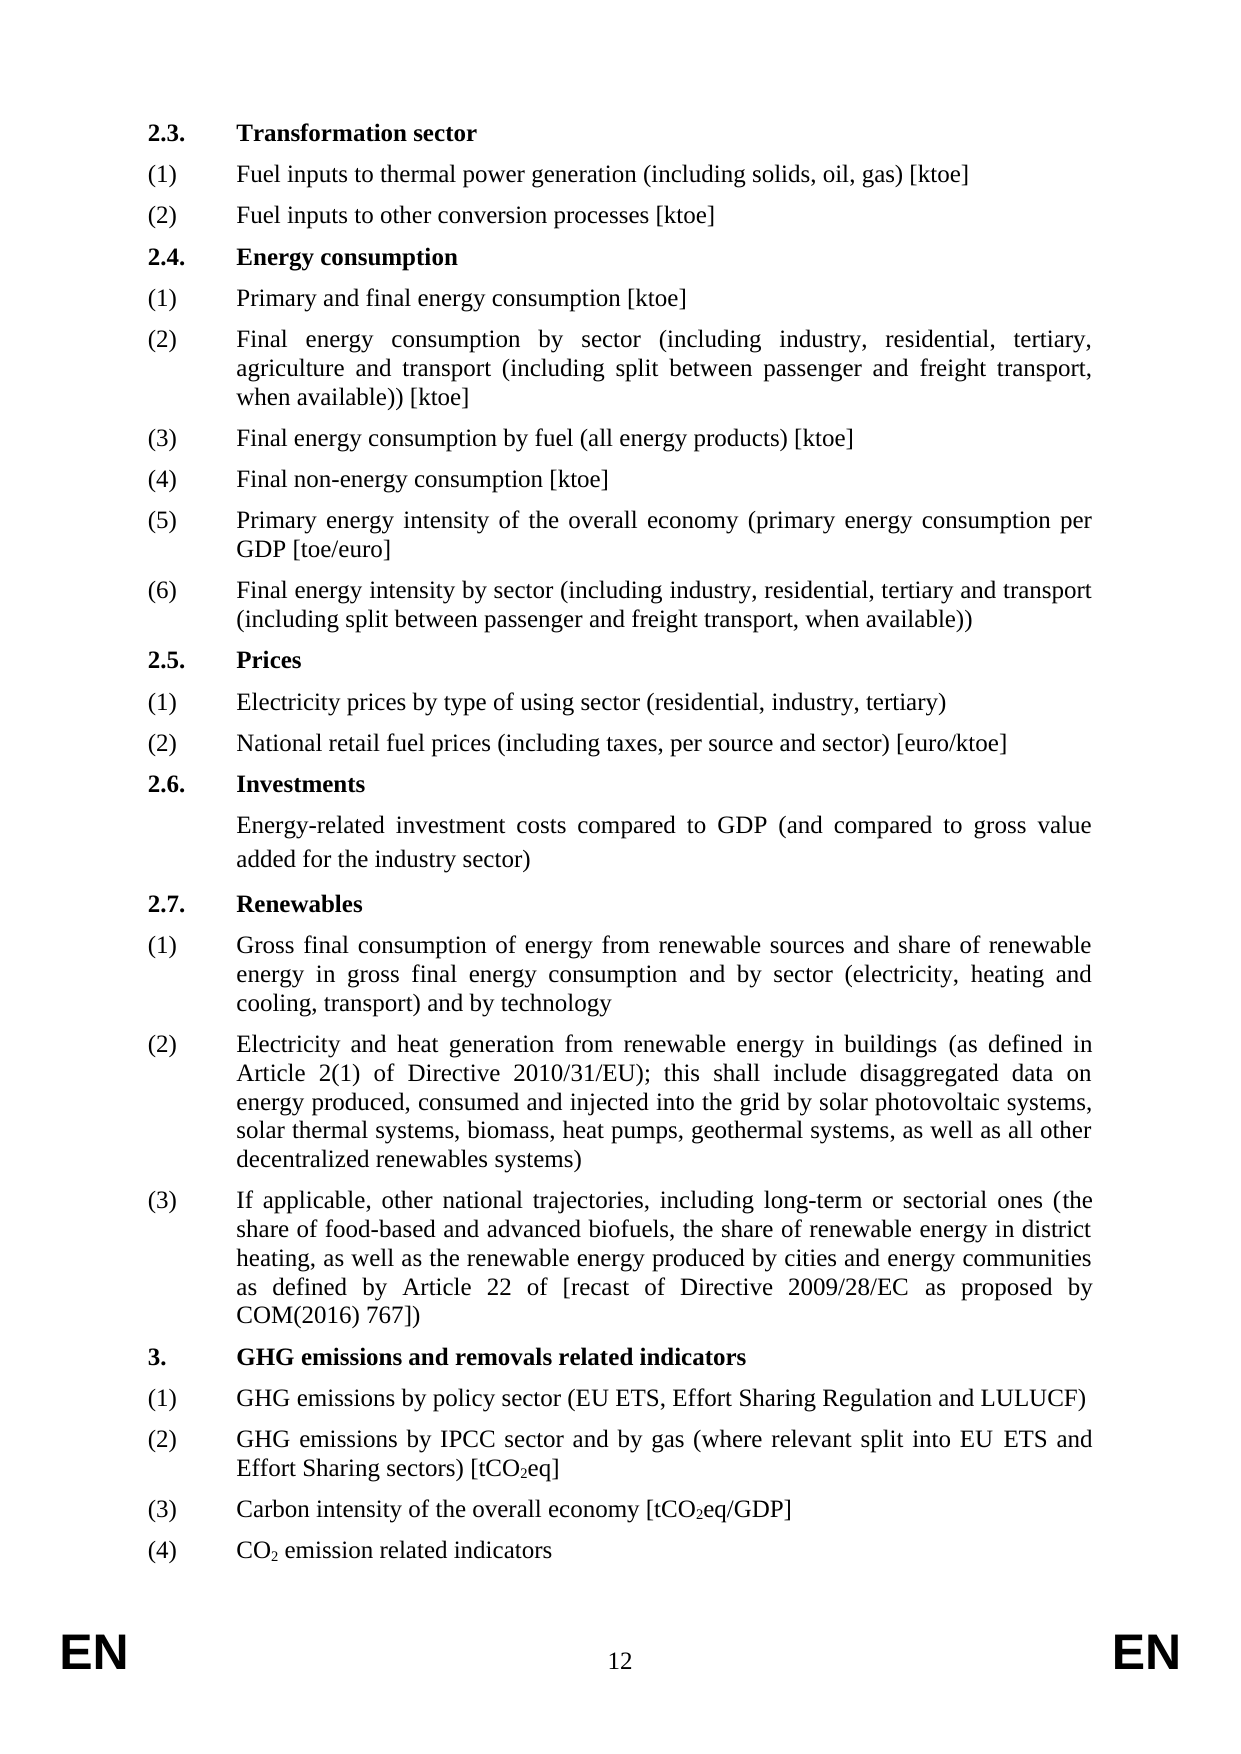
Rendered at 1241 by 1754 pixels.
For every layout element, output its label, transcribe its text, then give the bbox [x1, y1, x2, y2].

text Final energy consumption by fuel (all energy products) [ktoe] [148, 423, 1093, 452]
text Investments [148, 769, 1093, 798]
list Energy-related investment costs compared to GDP (and compared to gross value added for the industry sector) [236, 811, 1093, 872]
text Final energy intensity by sector (including industry, residential, tertiary and transport (including split between passenger and freight transport, when available)) [148, 576, 1093, 633]
text National retail fuel prices (including taxes, per source and sector) [euro/ktoe] [148, 728, 1093, 757]
text Primary energy intensity of the overall economy (primary energy consumption per GDP [toe/euro] [148, 506, 1093, 563]
list Gross final consumption of energy from renewable sources and share of renewable energy in gross final energy consumption and by sector (electricity, heating and cooling, transport) and by technology [148, 930, 1093, 1017]
text GHG emissions and removals related indicators [148, 1342, 1093, 1370]
text Final energy consumption by sector (including industry, residential, tertiary, agriculture and transport (including split between passenger and freight transport, when available)) [ktoe] [148, 324, 1093, 411]
list Primary and final energy consumption [ktoe] [148, 283, 1093, 312]
list Fuel inputs to other conversion processes [ktoe] [148, 201, 1093, 229]
text Carbon intensity of the overall economy [tCO2eq/GDP] [148, 1494, 1093, 1523]
text Energy consumption [148, 242, 1093, 271]
text If applicable, other national trajectories, including long-term or sectorial ones (the share of food-based and advanced biofuels, the share of renewable energy in district heating, as well as the renewable energy produced by cities and energy communities as defined by Article 22 of [recast of Directive 2009/28/EC as proposed by COM(2016) 767]) [148, 1185, 1093, 1329]
text Transformation sector [148, 118, 1093, 147]
list GHG emissions by policy sector (EU ETS, Effort Sharing Regulation and LULUCF) [148, 1383, 1093, 1412]
text GHG emissions by IPCC sector and by gas (where relevant split into EU ETS and Effort Sharing sectors) [tCO2eq] [148, 1424, 1093, 1482]
text Electricity and heat generation from renewable energy in buildings (as defined in Article 2(1) of Directive 2010/31/EU); this shall include disaggregated data on energy produced, consumed and injected into the grid by solar photovoltaic systems, solar thermal systems, biomass, heat pumps, geothermal systems, as well as all other decentralized renewables systems) [148, 1029, 1093, 1173]
list Fuel inputs to thermal power generation (including solids, oil, gas) [ktoe] [148, 159, 1093, 188]
text Final non-energy consumption [ktoe] [148, 464, 1093, 493]
text Prices [148, 646, 1093, 674]
list Electricity prices by type of using sector (residential, industry, tertiary) [148, 687, 1093, 716]
text Renewables [148, 889, 1093, 918]
text CO2 emission related indicators [148, 1535, 1093, 1564]
